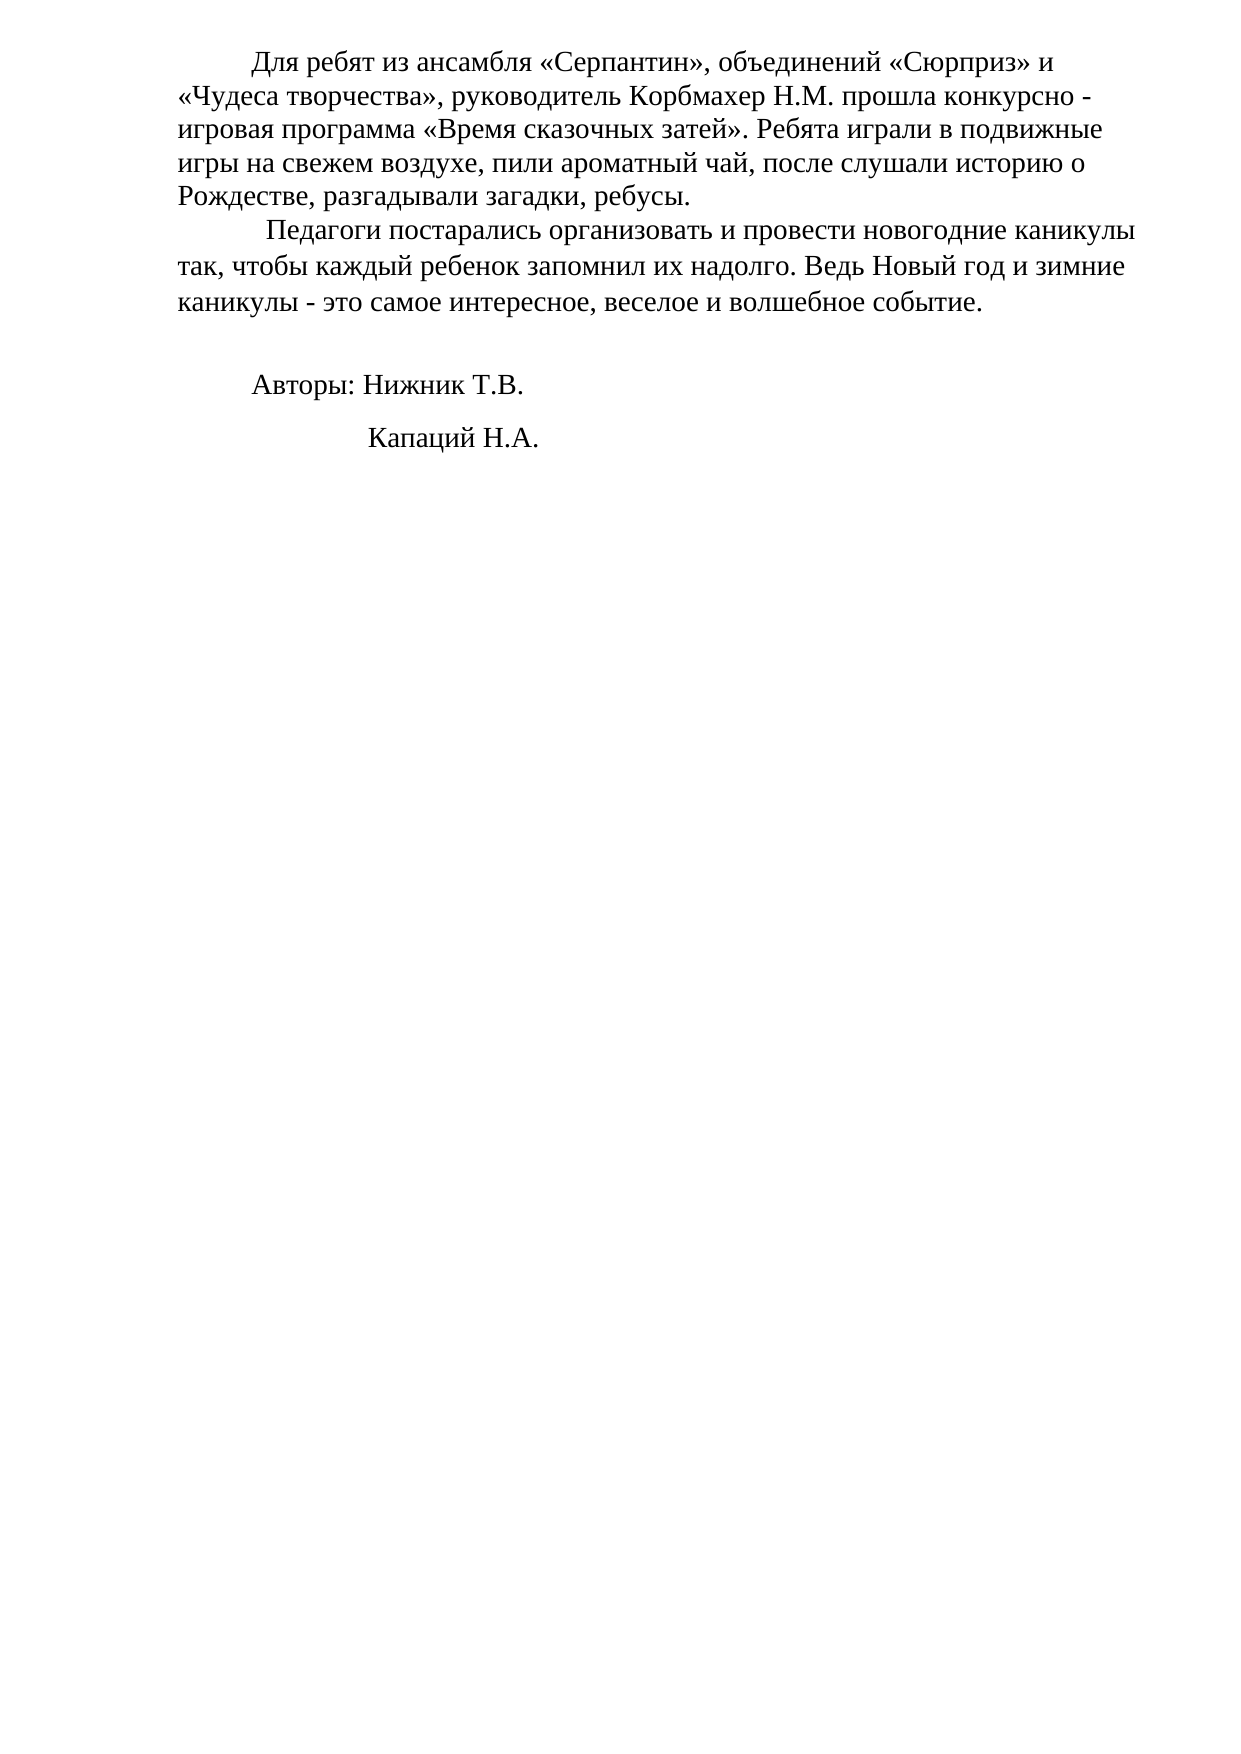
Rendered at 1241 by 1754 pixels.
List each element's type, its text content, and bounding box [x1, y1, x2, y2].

text Педагоги постарались организовать и провести новогодние каникулы так, чтобы каждый ребенок запомнил их надолго. Ведь Новый год и зимние каникулы - это самое интересное, веселое и волшебное событие. [177, 212, 1152, 348]
text Авторы: Нижник Т.В. [177, 367, 1152, 401]
text Капаций Н.А. [177, 420, 1152, 453]
text Для ребят из ансамбля «Серпантин», объединений «Сюрприз» и «Чудеса творчества», руководитель Корбмахер Н.М. прошла конкурсно - игровая программа «Время сказочных затей». Ребята играли в подвижные игры на свежем воздухе, пили ароматный чай, после слушали историю о Рождестве, разгадывали загадки, ребусы. [177, 44, 1152, 212]
